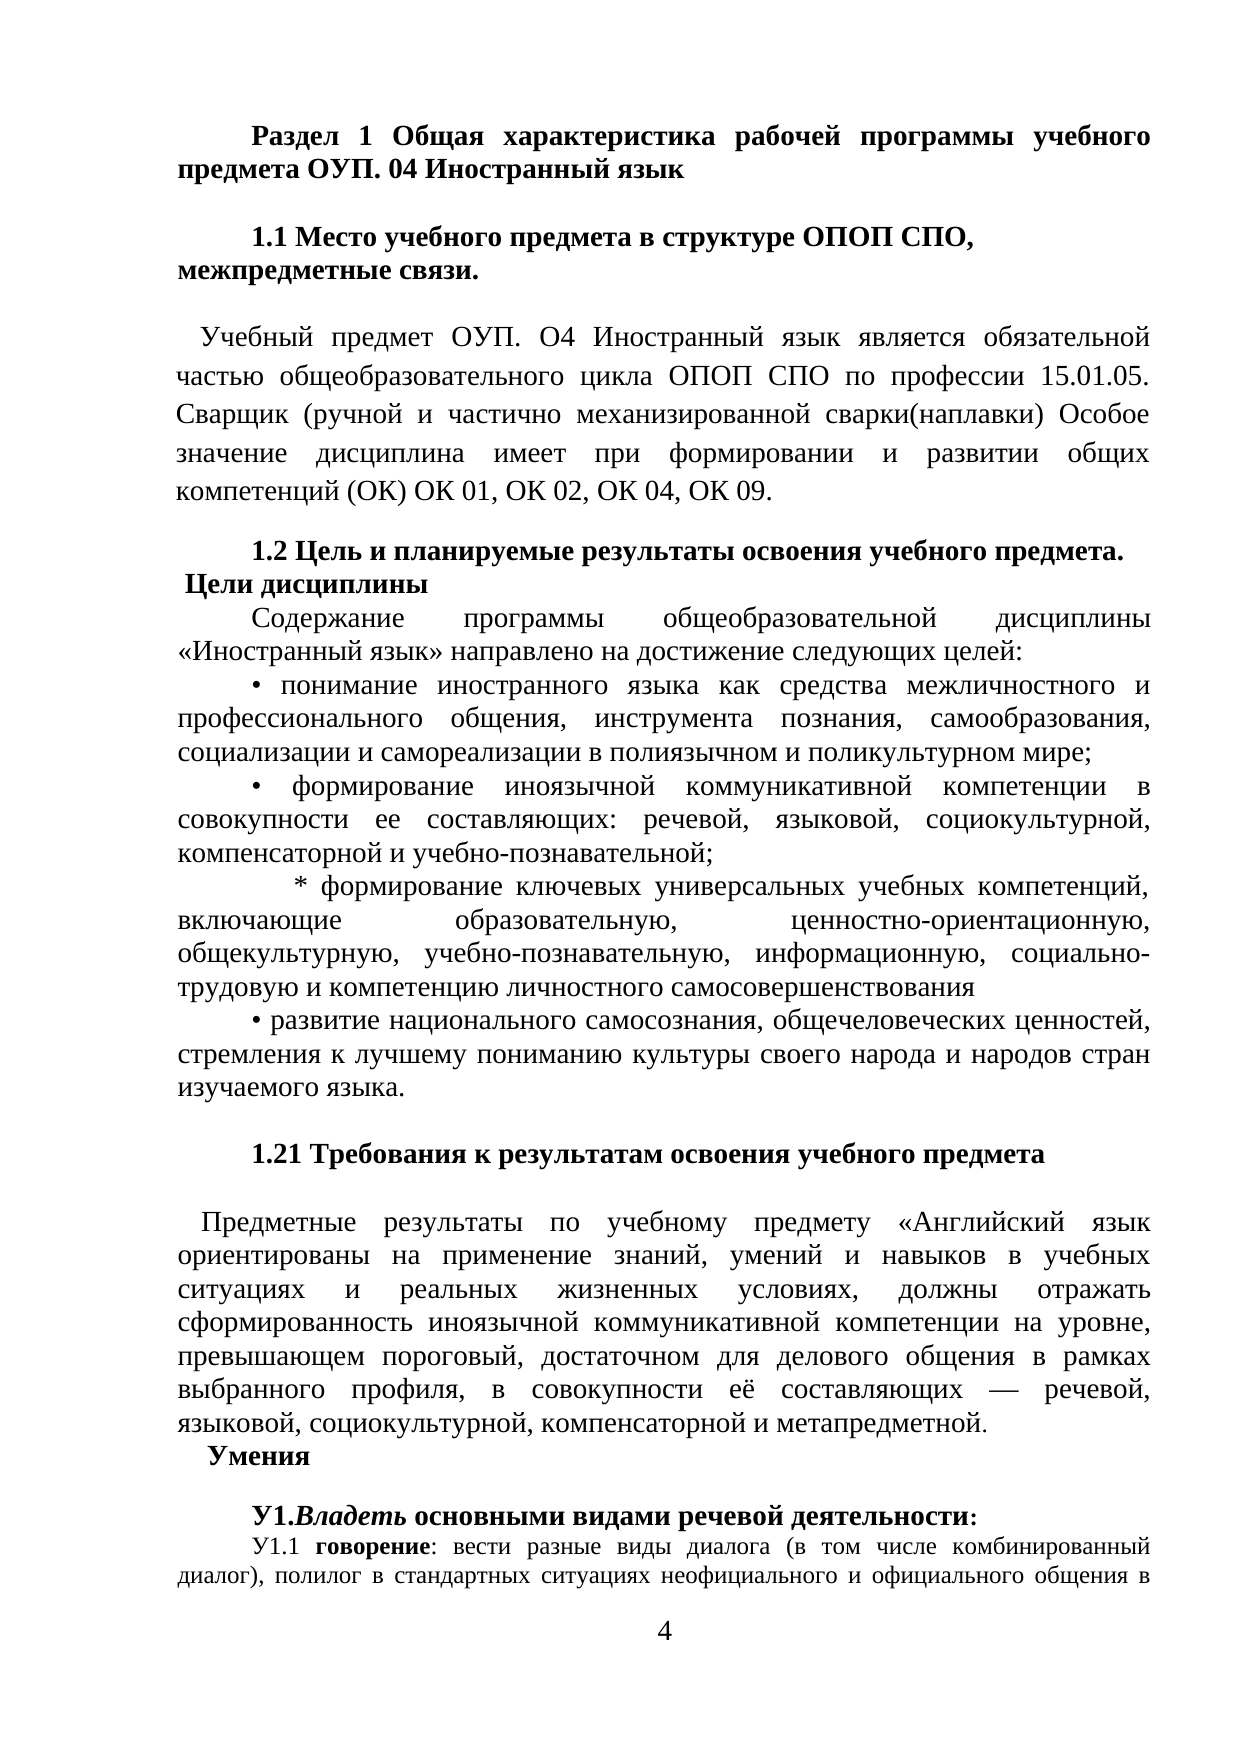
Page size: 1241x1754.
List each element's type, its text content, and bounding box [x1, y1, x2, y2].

text • формирование иноязычной коммуникативной компетенции в совокупности ее составляющих: речевой, языковой, социокультурной, компенсаторной и учебно-познавательной; [177, 768, 1152, 868]
text 1.1 Место учебного предмета в структуре ОПОП СПО, межпредметные связи. [177, 219, 1152, 286]
text * формирование ключевых универсальных учебных компетенций, включающие образовательную, ценностно-ориентационную, общекультурную, учебно-познавательную, информационную, социально-трудовую и компетенцию личностного самосовершенствования [177, 868, 1151, 1002]
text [177, 1531, 1152, 1589]
text 1.21 Требования к результатам освоения учебного предмета [177, 1137, 1152, 1170]
text • понимание иностранного языка как средства межличностного и профессионального общения, инструмента познания, самообразования, социализации и самореализации в полиязычном и поликультурном мире; [177, 667, 1152, 768]
text Предметные результаты по учебному предмету «Английский язык ориентированы на применение знаний, умений и навыков в учебных ситуациях и реальных жизненных условиях, должны отражать сформированность иноязычной коммуникативной компетенции на уровне, превышающем пороговый, достаточном для делового общения в рамках выбранного профиля, в совокупности её составляющих — речевой, языковой, социокультурной, компенсаторной и метапредметной. [177, 1204, 1152, 1438]
text Учебный предмет ОУП. О4 Иностранный язык является обязательной частью общеобразовательного цикла ОПОП СПО по профессии 15.01.05. Сварщик (ручной и частично механизированной сварки(наплавки) Особое значение дисциплина имеет при формировании и развитии общих компетенций (ОК) ОК 01, ОК 02, ОК 04, ОК 09. [176, 319, 1151, 507]
text Цели дисциплины [177, 566, 1152, 600]
text Содержание программы общеобразовательной дисциплины «Иностранный язык» направлено на достижение следующих целей: [177, 600, 1152, 667]
text Умения [176, 1438, 1151, 1472]
text 1.2 Цель и планируемые результаты освоения учебного предмета. [177, 533, 1152, 566]
text У1.Владеть основными видами речевой деятельности: [177, 1498, 1152, 1531]
text • развитие национального самосознания, общечеловеческих ценностей, стремления к лучшему пониманию культуры своего народа и народов стран изучаемого языка. [177, 1002, 1152, 1103]
text Раздел 1 Общая характеристика рабочей программы учебного предмета ОУП. 04 Иностранный язык [177, 118, 1152, 185]
